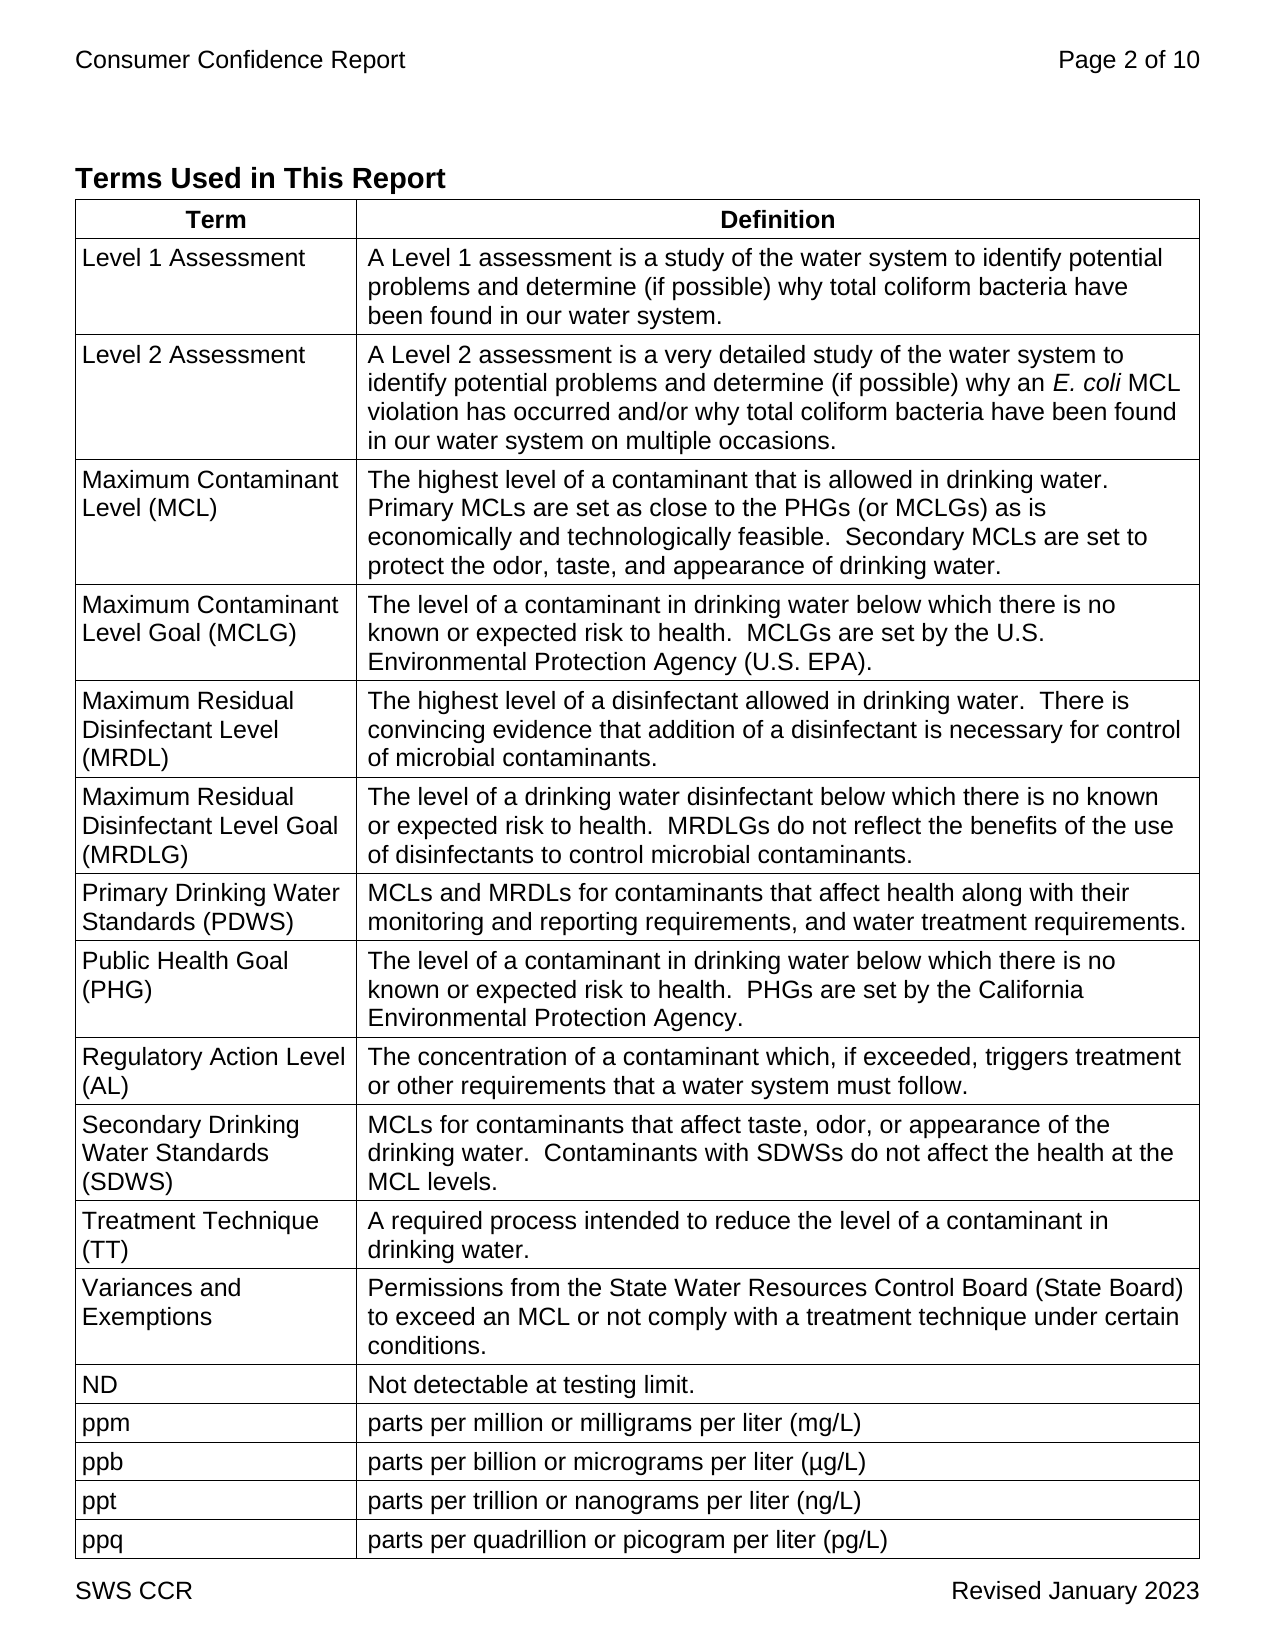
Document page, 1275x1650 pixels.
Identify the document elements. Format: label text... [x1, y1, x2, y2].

table_cell Variances and Exemptions [76, 1269, 356, 1364]
table_cell MCLs for contaminants that affect taste, odor, or appearance of the drinking water. Contaminants with SDWSs do not affect the health at the MCL levels. [357, 1105, 1199, 1200]
table_cell The concentration of a contaminant which, if exceeded, triggers treatment or other requirements that a water system must follow. [357, 1038, 1199, 1104]
table_cell Secondary Drinking Water Standards (SDWS) [76, 1105, 356, 1200]
subtitle Terms Used in This Report [75, 161, 1200, 195]
table_cell ppt [76, 1481, 356, 1519]
table_cell parts per million or milligrams per liter (mg/L) [357, 1404, 1199, 1442]
table_cell ppb [76, 1443, 356, 1480]
table_cell Primary Drinking Water Standards (PDWS) [76, 874, 356, 940]
table_cell Not detectable at testing limit. [357, 1365, 1199, 1403]
table_cell Treatment Technique (TT) [76, 1201, 356, 1268]
table_cell Regulatory Action Level (AL) [76, 1038, 356, 1104]
table_cell A Level 1 assessment is a study of the water system to identify potential problems and determine (if possible) why total coliform bacteria have been found in our water system. [357, 239, 1199, 334]
table_header Definition [357, 200, 1199, 238]
table_cell Maximum Contaminant Level Goal (MCLG) [76, 585, 356, 680]
table_header Term [76, 200, 356, 238]
table_cell Maximum Residual Disinfectant Level (MRDL) [76, 681, 356, 777]
table_cell MCLs and MRDLs for contaminants that affect health along with their monitoring and reporting requirements, and water treatment requirements. [357, 874, 1199, 940]
table_cell Level 1 Assessment [76, 239, 356, 334]
table_cell parts per quadrillion or picogram per liter (pg/L) [357, 1520, 1199, 1558]
table_cell Permissions from the State Water Resources Control Board (State Board) to exceed an MCL or not comply with a treatment technique under certain conditions. [357, 1269, 1199, 1364]
table_cell parts per trillion or nanograms per liter (ng/L) [357, 1481, 1199, 1519]
table_cell ND [76, 1365, 356, 1403]
table_cell The level of a drinking water disinfectant below which there is no known or expected risk to health. MRDLGs do not reflect the benefits of the use of disinfectants to control microbial contaminants. [357, 778, 1199, 873]
table_cell The highest level of a contaminant that is allowed in drinking water. Primary MCLs are set as close to the PHGs (or MCLGs) as is economically and technologically feasible. Secondary MCLs are set to protect the odor, taste, and appearance of drinking water. [357, 460, 1199, 584]
table_cell The level of a contaminant in drinking water below which there is no known or expected risk to health. MCLGs are set by the U.S. Environmental Protection Agency (U.S. EPA). [357, 585, 1199, 680]
table_cell ppm [76, 1404, 356, 1442]
table_cell A Level 2 assessment is a very detailed study of the water system to identify potential problems and determine (if possible) why an E. coli MCL violation has occurred and/or why total coliform bacteria have been found in our water system on multiple occasions. [357, 335, 1199, 459]
table_cell Maximum Residual Disinfectant Level Goal (MRDLG) [76, 778, 356, 873]
table_cell Public Health Goal (PHG) [76, 941, 356, 1037]
table_cell parts per billion or micrograms per liter (µg/L) [357, 1443, 1199, 1480]
table_cell Level 2 Assessment [76, 335, 356, 459]
table_cell A required process intended to reduce the level of a contaminant in drinking water. [357, 1201, 1199, 1268]
table_cell The highest level of a disinfectant allowed in drinking water. There is convincing evidence that addition of a disinfectant is necessary for control of microbial contaminants. [357, 681, 1199, 777]
table_cell The level of a contaminant in drinking water below which there is no known or expected risk to health. PHGs are set by the California Environmental Protection Agency. [357, 941, 1199, 1037]
table_cell Maximum Contaminant Level (MCL) [76, 460, 356, 584]
table_cell ppq [76, 1520, 356, 1558]
